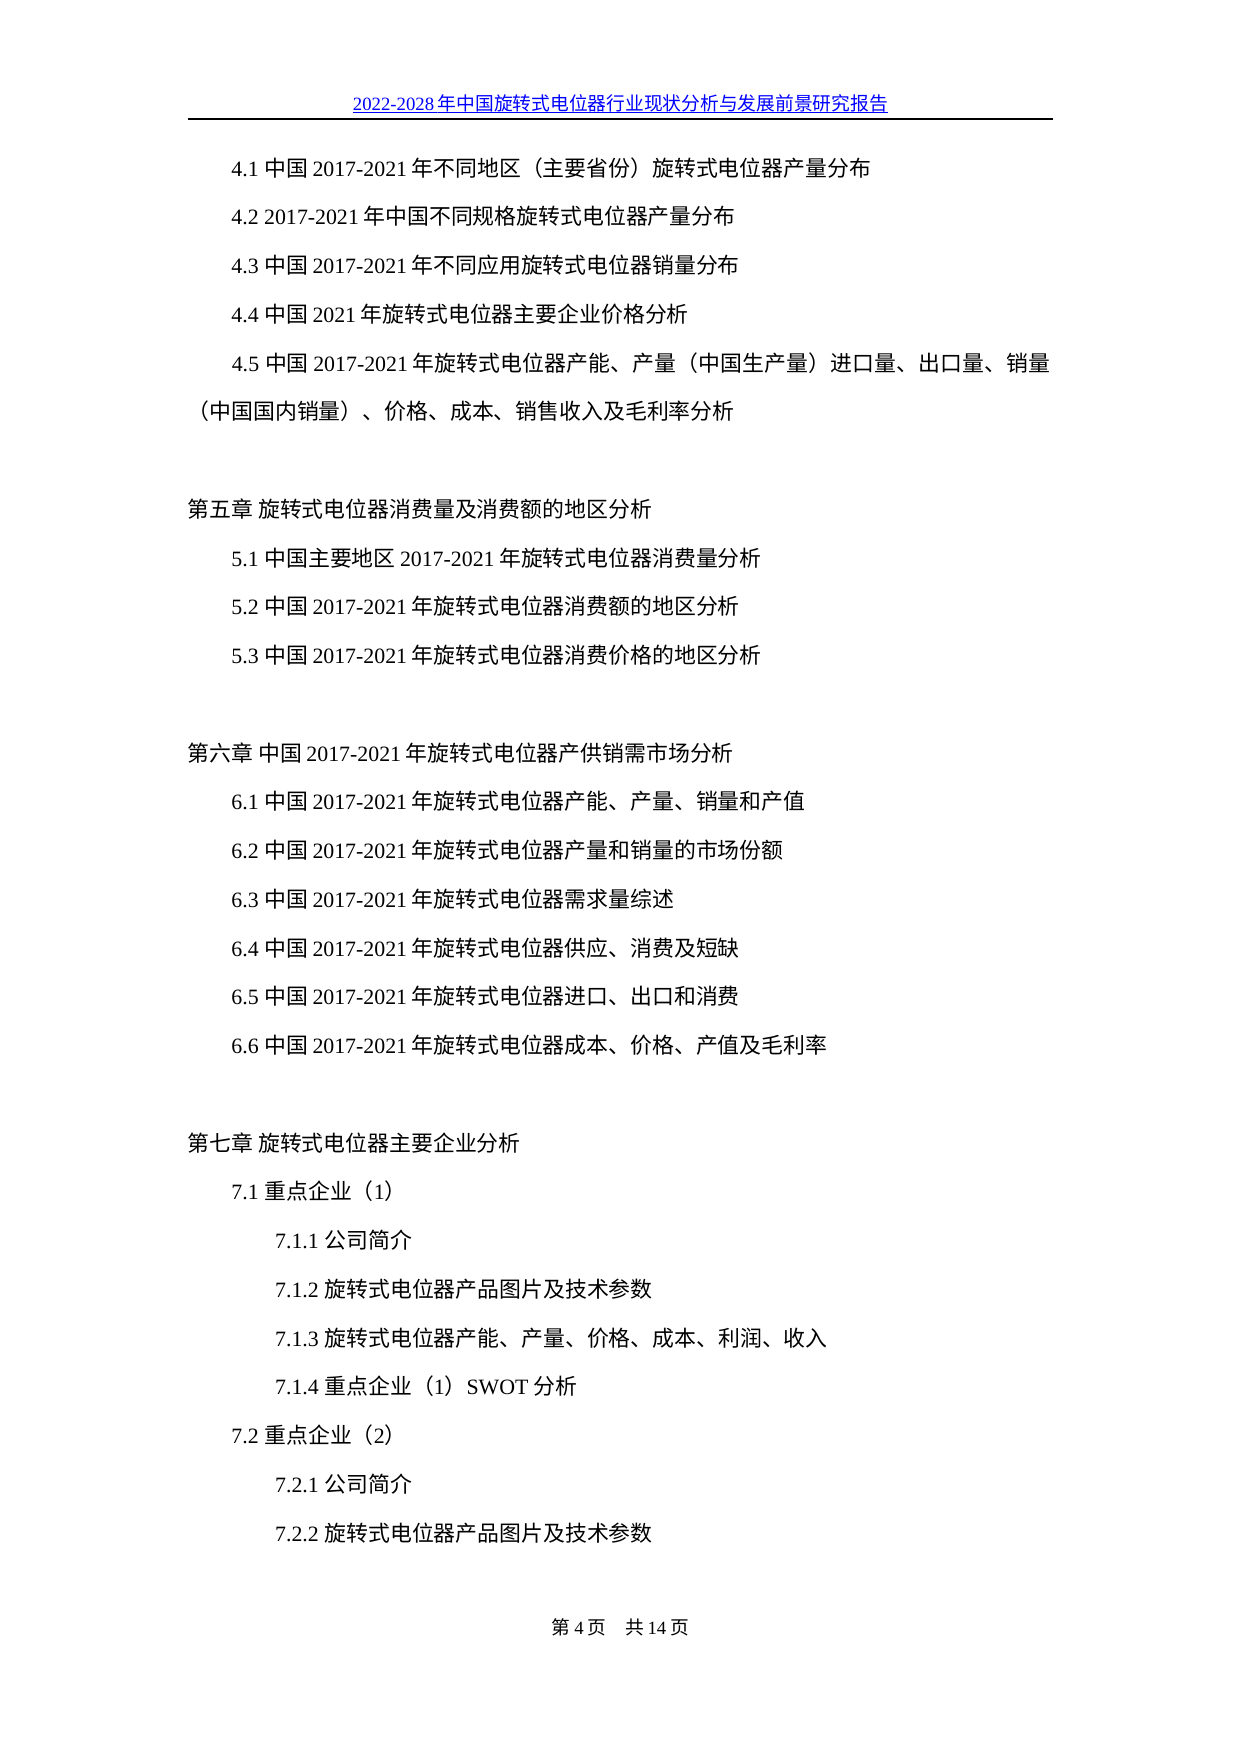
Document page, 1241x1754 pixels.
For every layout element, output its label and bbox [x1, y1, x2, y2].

text [187, 150, 1053, 1548]
